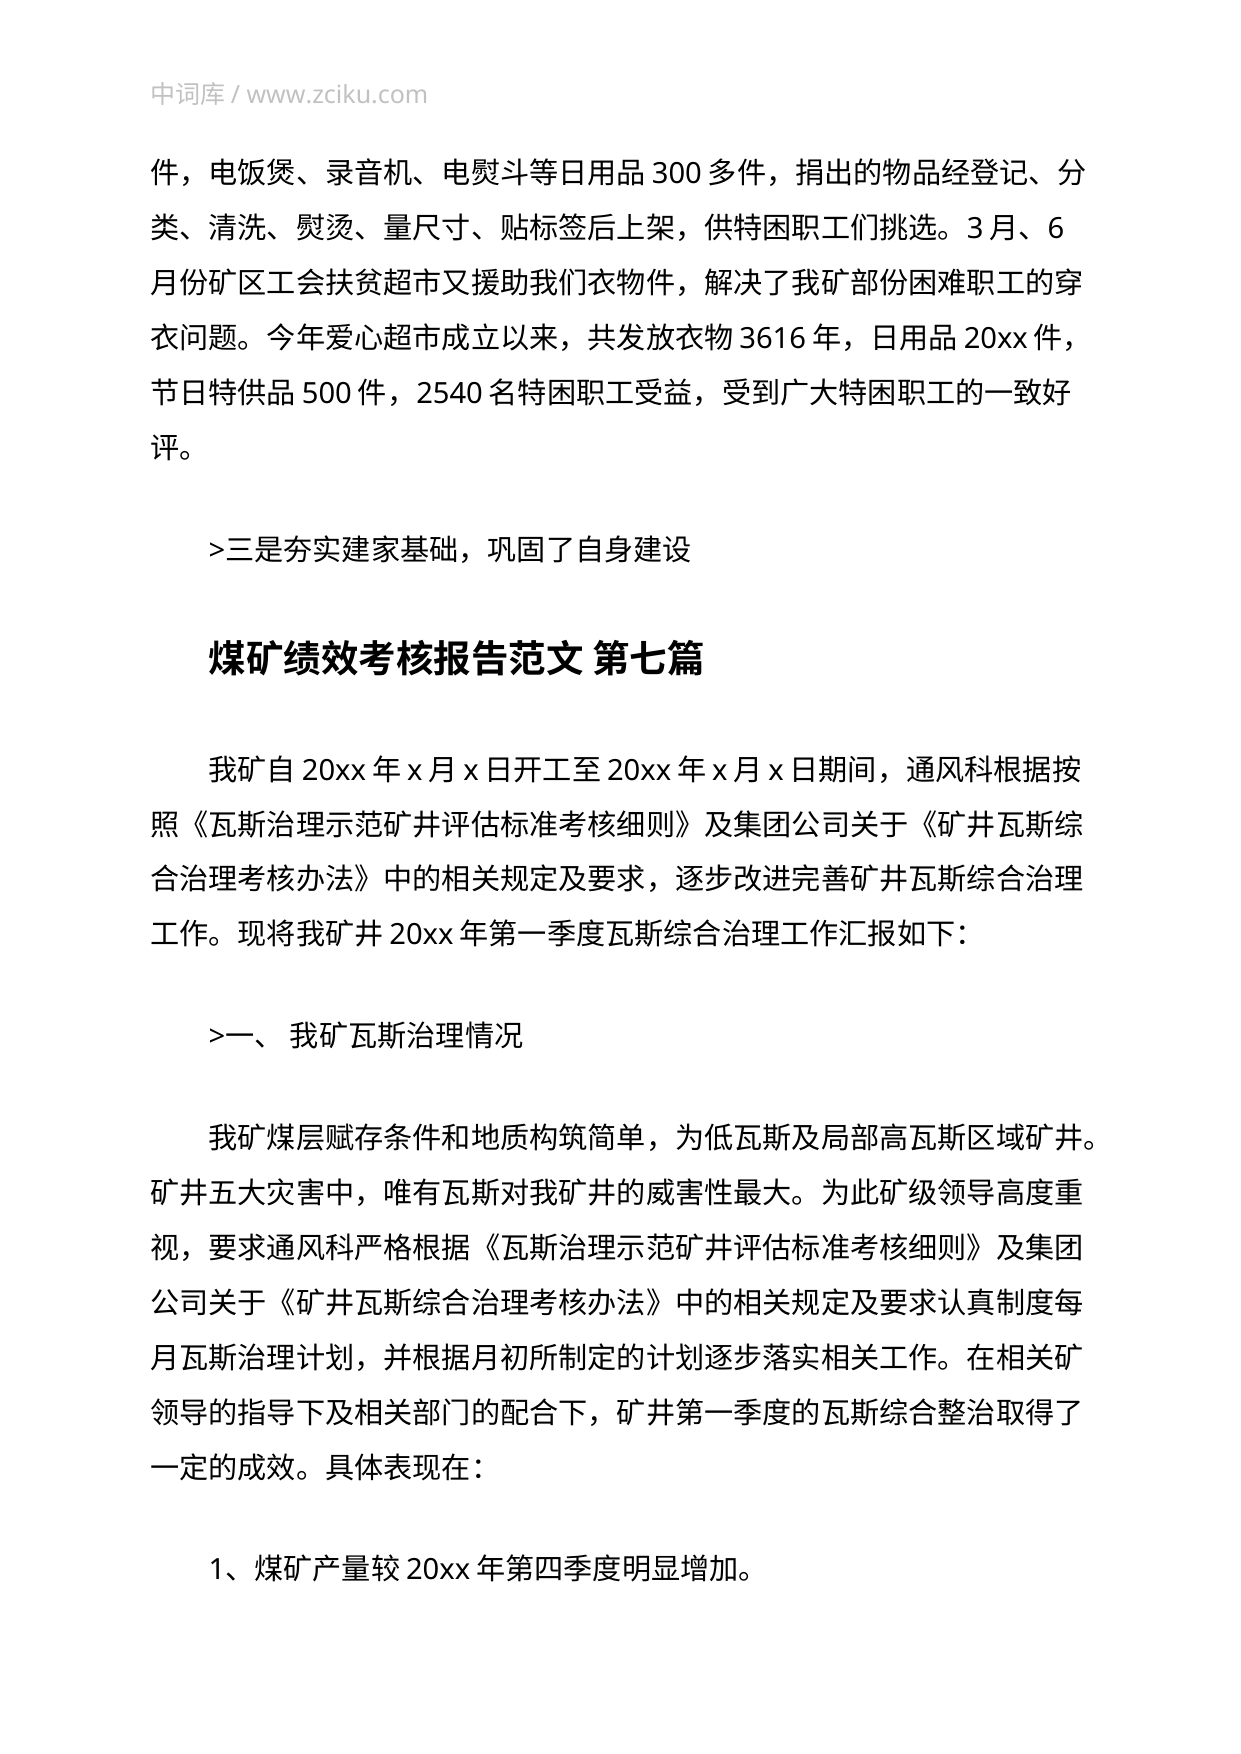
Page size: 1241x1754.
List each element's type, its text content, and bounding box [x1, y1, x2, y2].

text >三是夯实建家基础，巩固了自身建设 [150, 527, 1090, 569]
text 煤矿绩效考核报告范文 第七篇 [150, 629, 1090, 683]
text 我矿自20xx年x月x日开工至20xx年x月x日期间，通风科根据按照《瓦斯治理示范矿井评估标准考核细则》及集团公司关于《矿井瓦斯综合治理考核办法》中的相关规定及要求，逐步改进完善矿井瓦斯综合治理工作。现将我矿井20xx年第一季度瓦斯综合治理工作汇报如下： [150, 746, 1090, 953]
text 1、煤矿产量较20xx年第四季度明显增加。 [150, 1546, 1090, 1588]
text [150, 150, 1090, 467]
text >一、 我矿瓦斯治理情况 [150, 1013, 1090, 1055]
text 我矿煤层赋存条件和地质构筑简单，为低瓦斯及局部高瓦斯区域矿井。矿井五大灾害中，唯有瓦斯对我矿井的威害性最大。为此矿级领导高度重视，要求通风科严格根据《瓦斯治理示范矿井评估标准考核细则》及集团公司关于《矿井瓦斯综合治理考核办法》中的相关规定及要求认真制度每月瓦斯治理计划，并根据月初所制定的计划逐步落实相关工作。在相关矿领导的指导下及相关部门的配合下，矿井第一季度的瓦斯综合整治取得了一定的成效。具体表现在： [150, 1115, 1090, 1486]
